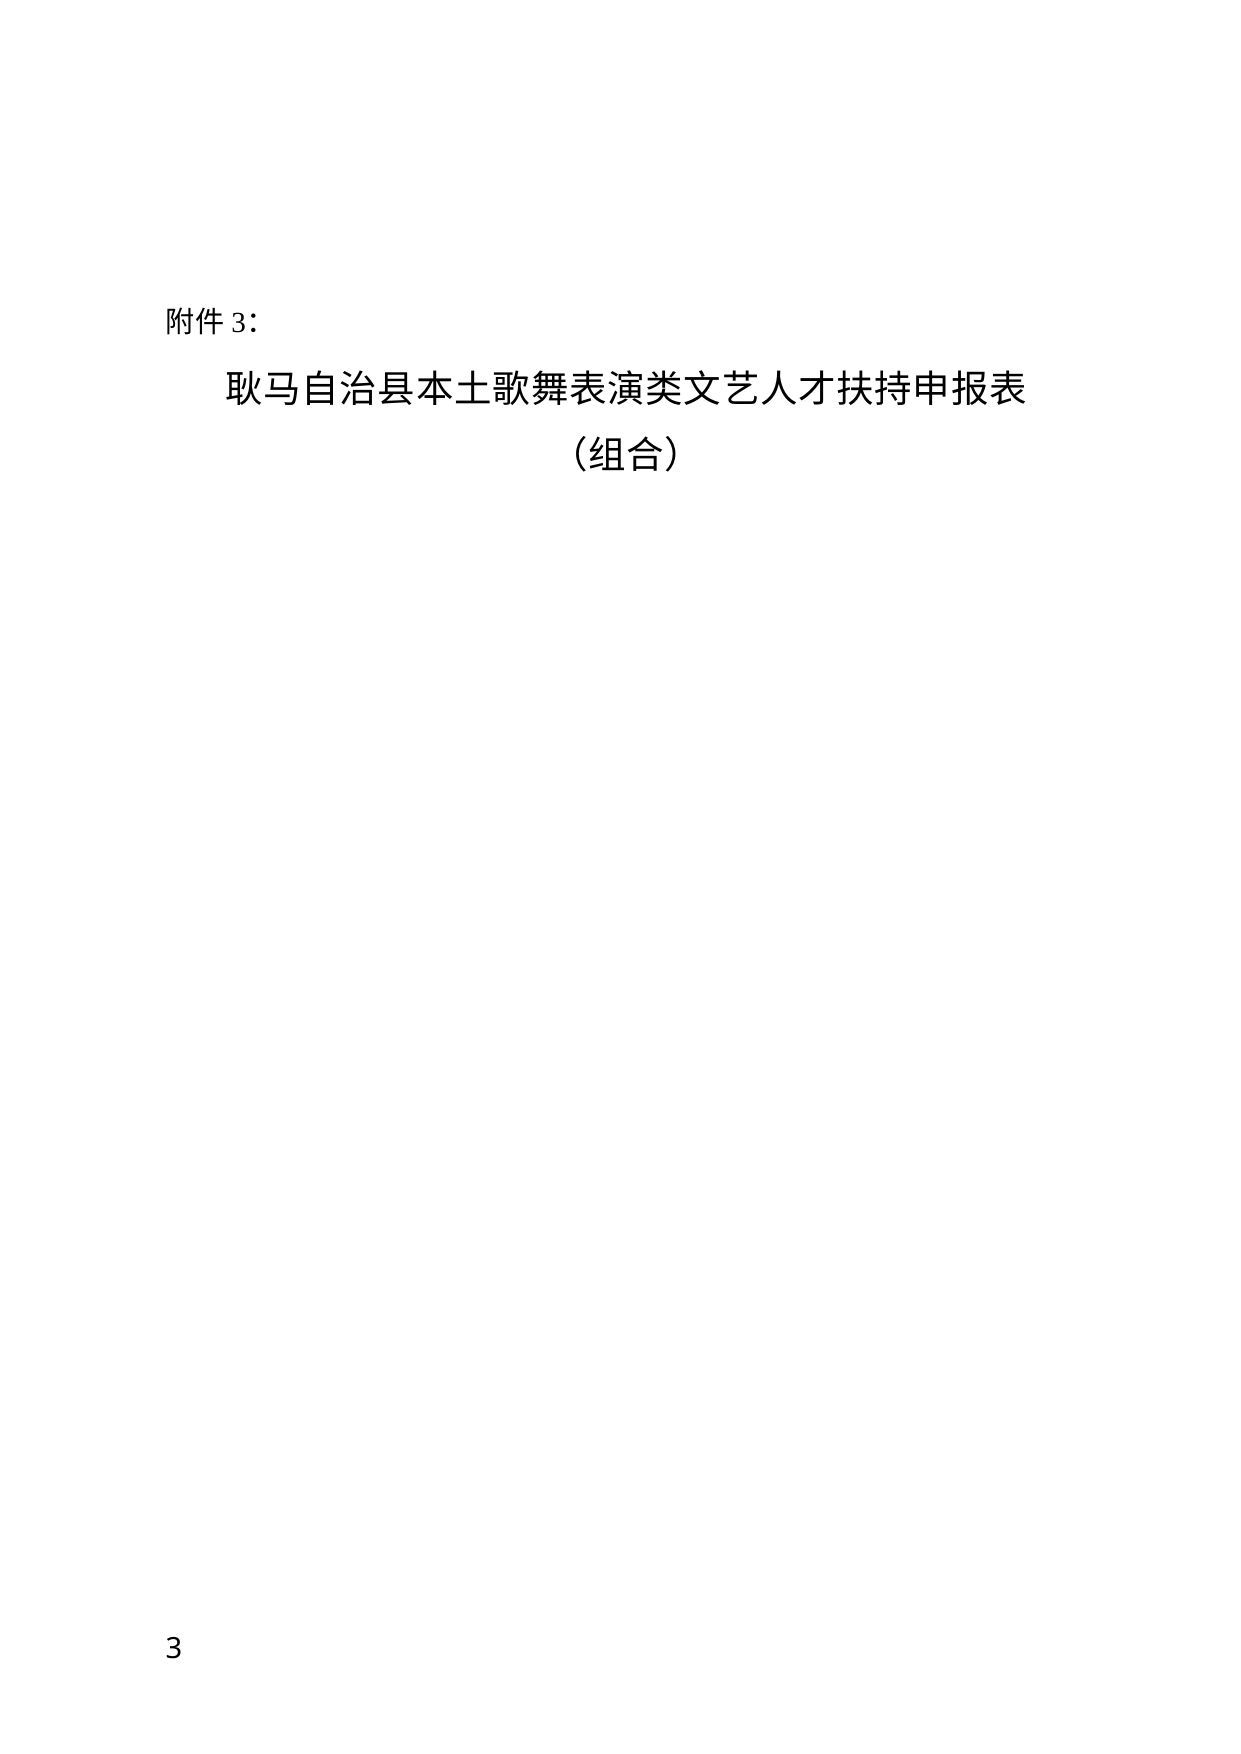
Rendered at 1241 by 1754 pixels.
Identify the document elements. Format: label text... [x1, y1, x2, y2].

text （组合） [165, 419, 1087, 485]
text 耿马自治县本土歌舞表演类文艺人才扶持申报表 [165, 353, 1087, 419]
text 附件3： [165, 287, 1087, 353]
